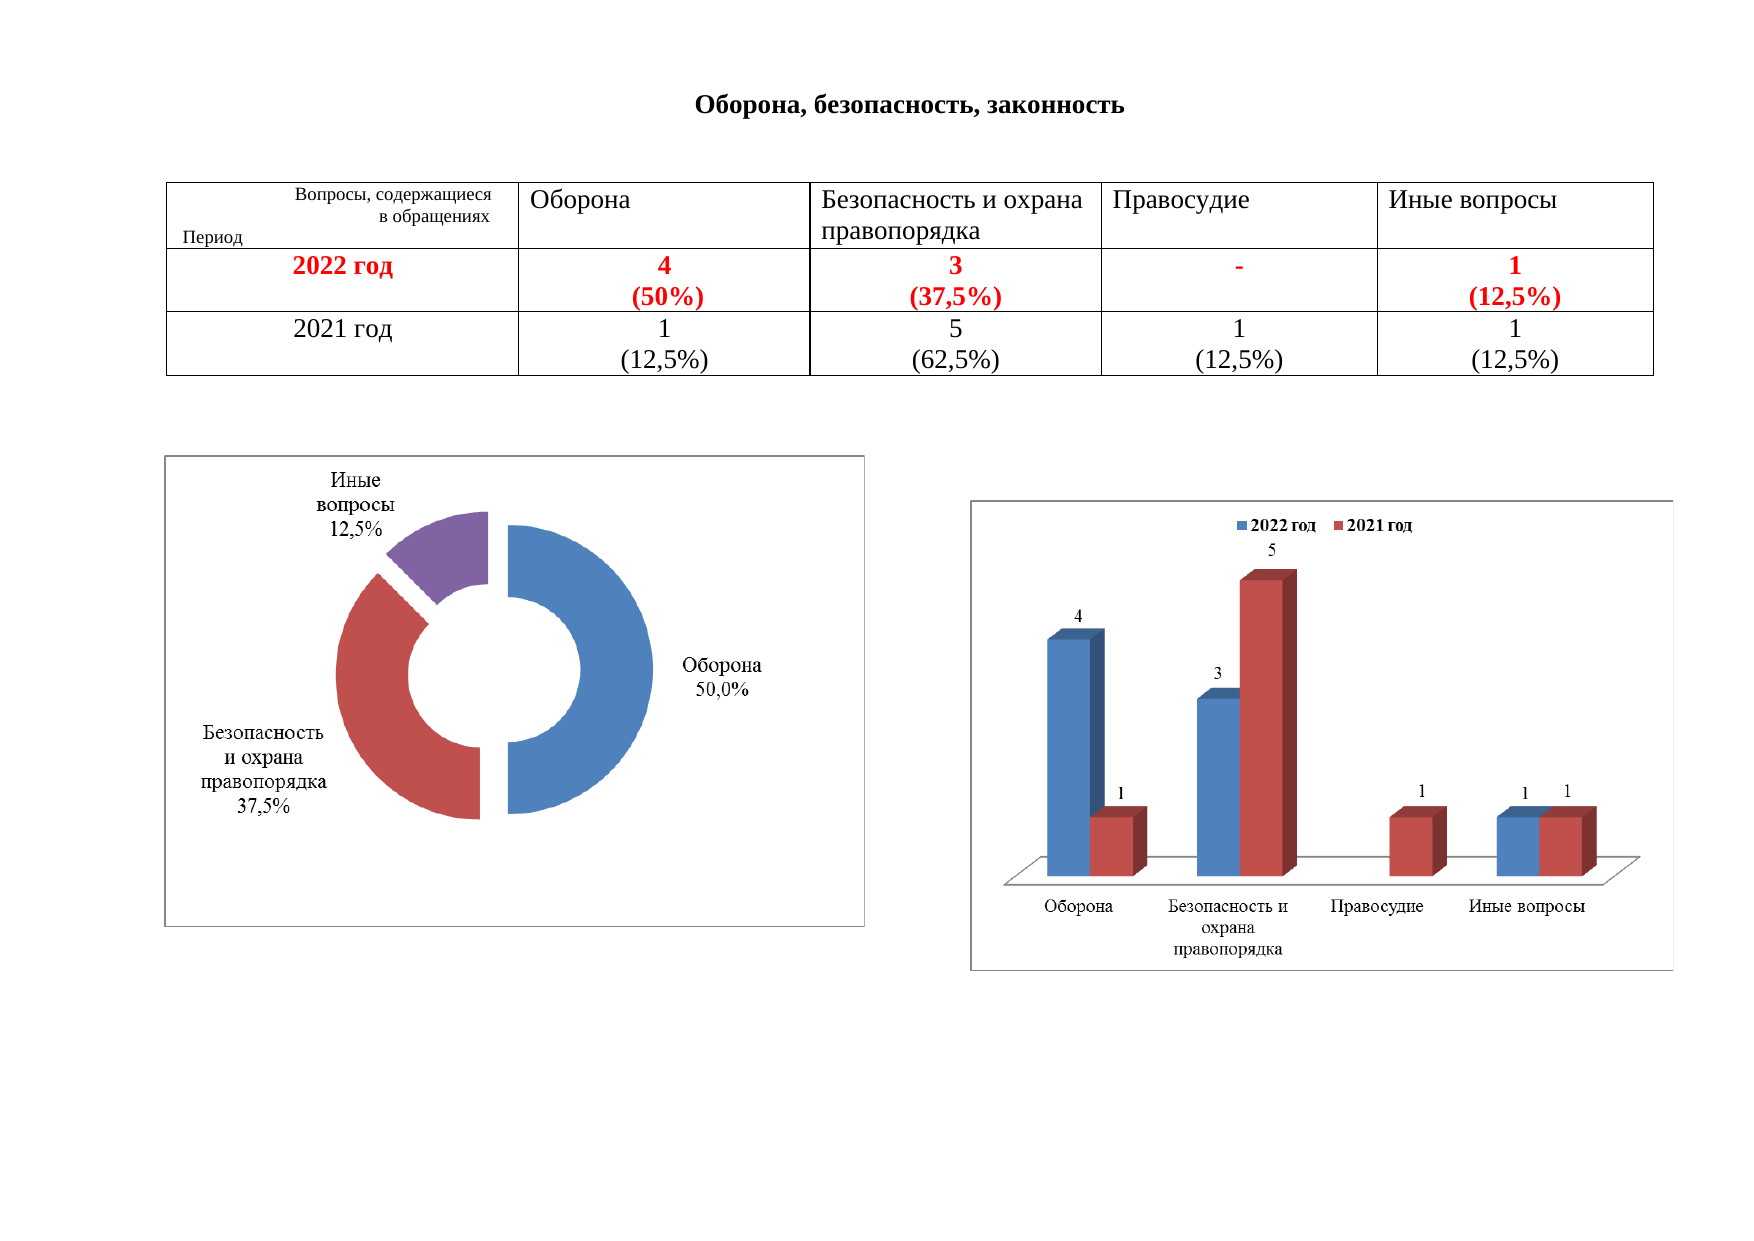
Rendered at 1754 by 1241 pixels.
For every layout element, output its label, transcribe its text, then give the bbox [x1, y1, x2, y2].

table_cell Оборона, безопасность, законность [107, 89, 1713, 151]
table_cell [107, 455, 930, 1153]
picture [970, 500, 1674, 971]
table_cell [107, 151, 1713, 455]
picture [164, 455, 865, 927]
table_cell [930, 455, 1713, 1153]
